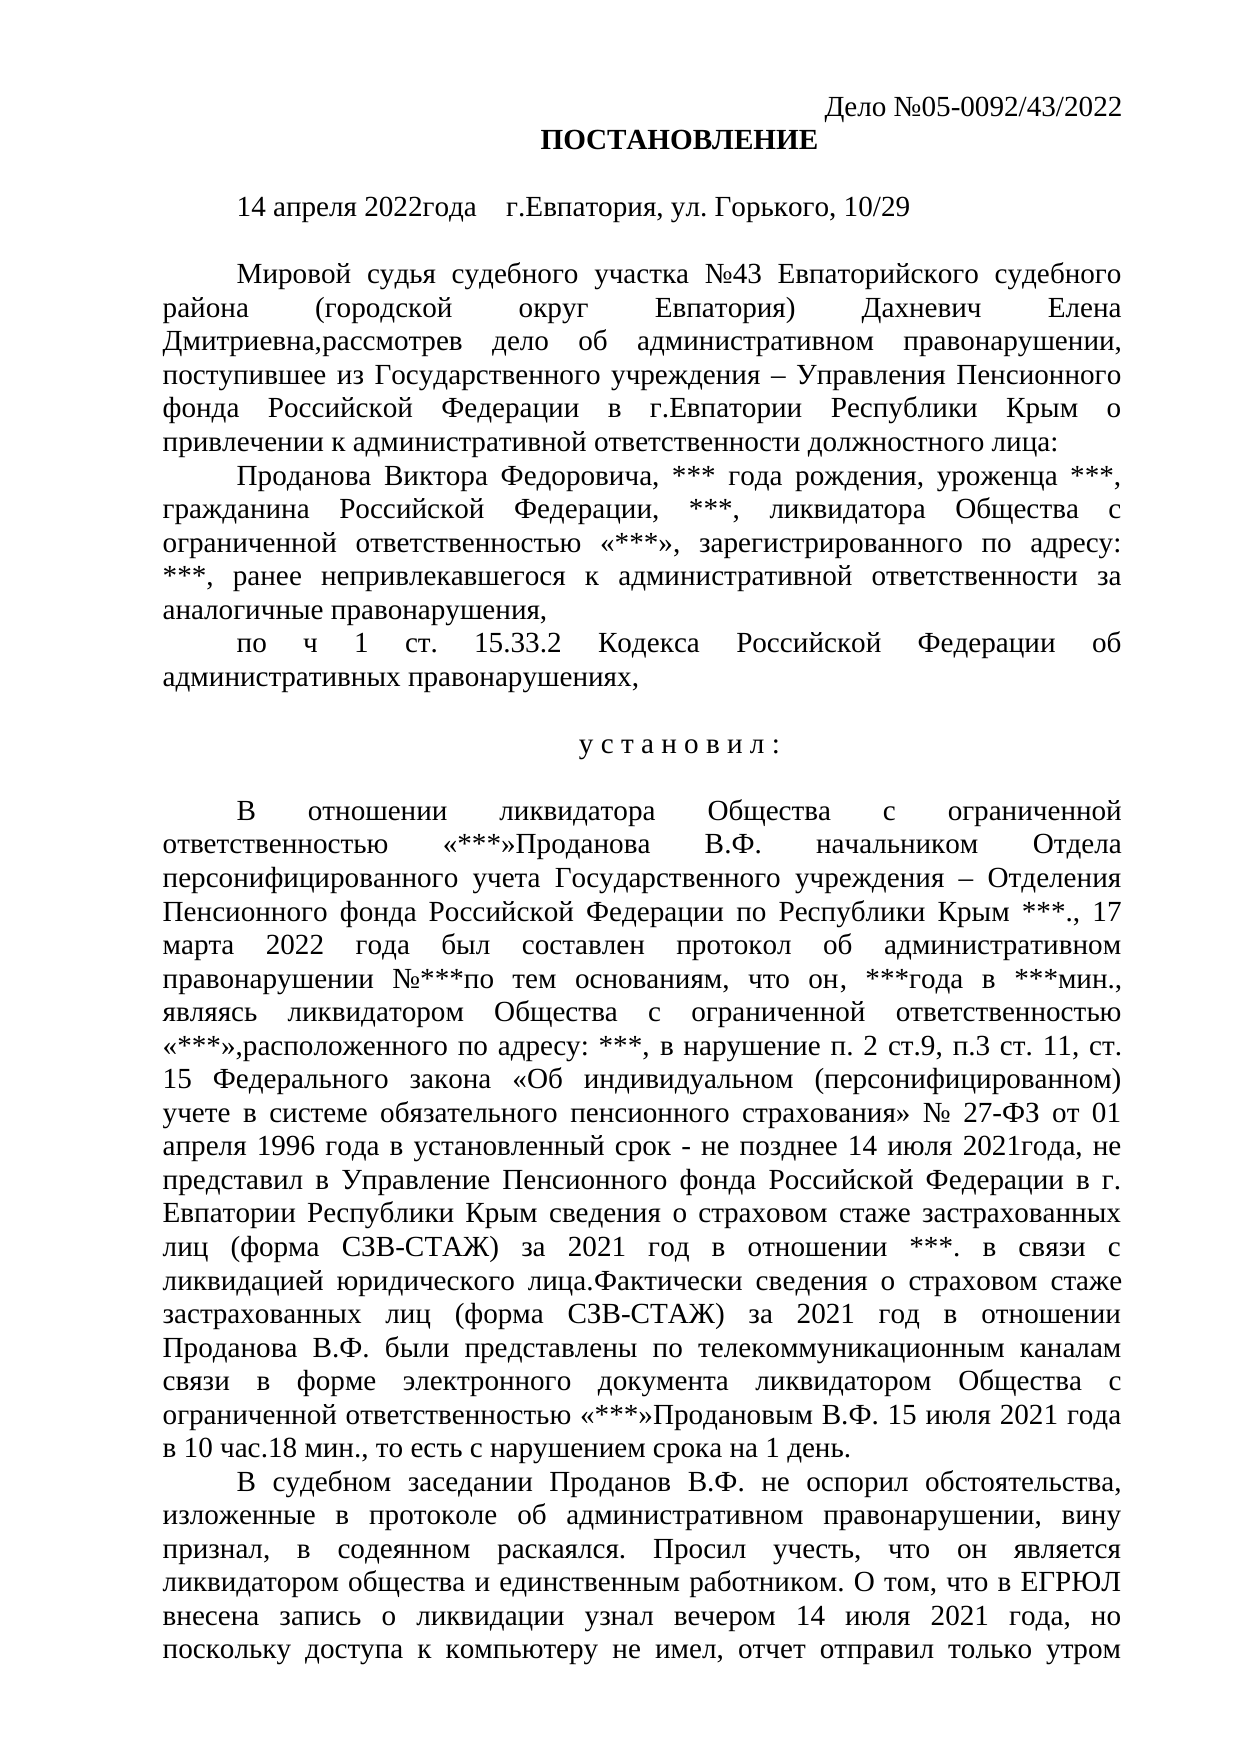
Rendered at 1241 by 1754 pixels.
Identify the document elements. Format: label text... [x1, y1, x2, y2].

text Дело №05-0092/43/2022 [162, 89, 1122, 122]
text ПОСТАНОВЛЕНИЕ [162, 122, 1122, 156]
text у с т а н о в и л : [162, 726, 1122, 759]
text по ч 1 ст. 15.33.2 Кодекса Российской Федерации об административных правонарушениях, [162, 625, 1122, 692]
text Проданова Виктора Федоровича, *** года рождения, уроженца ***, гражданина Российской Федерации, ***, ликвидатора Общества с ограниченной ответственностью «***», зарегистрированного по адресу: ***, ранее непривлекавшегося к административной ответственности за аналогичные правонарушения, [162, 458, 1122, 625]
text Мировой судья судебного участка №43 Евпаторийского судебного района (городской округ Евпатория) Дахневич Елена Дмитриевна,рассмотрев дело об административном правонарушении, поступившее из Государственного учреждения – Управления Пенсионного фонда Российской Федерации в г.Евпатории Республики Крым о привлечении к административной ответственности должностного лица: [162, 256, 1122, 458]
text В отношении ликвидатора Общества с ограниченной ответственностью «***»Проданова В.Ф. начальником Отдела персонифицированного учета Государственного учреждения – Отделения Пенсионного фонда Российской Федерации по Республики Крым ***., 17 марта 2022 года был составлен протокол об административном правонарушении №***по тем основаниям, что он, ***года в ***мин., являясь ликвидатором Общества с ограниченной ответственностью «***»,расположенного по адресу: ***, в нарушение п. 2 ст.9, п.3 ст. 11, ст. 15 Федерального закона «Об индивидуальном (персонифицированном) учете в системе обязательного пенсионного страхования» № 27-ФЗ от 01 апреля 1996 года в установленный срок - не позднее 14 июля 2021года, не представил в Управление Пенсионного фонда Российской Федерации в г. Евпатории Республики Крым сведения о страховом стаже застрахованных лиц (форма СЗВ-СТАЖ) за 2021 год в отношении ***. в связи с ликвидацией юридического лица.Фактически сведения о страховом стаже застрахованных лиц (форма СЗВ-СТАЖ) за 2021 год в отношении Проданова В.Ф. были представлены по телекоммуникационным каналам связи в форме электронного документа ликвидатором Общества с ограниченной ответственностью «***»Продановым В.Ф. 15 июля 2021 года в 10 час.18 мин., то есть с нарушением срока на 1 день. [162, 793, 1122, 1464]
text 14 апреля 2022года г.Евпатория, ул. Горького, 10/29 [162, 189, 1122, 223]
